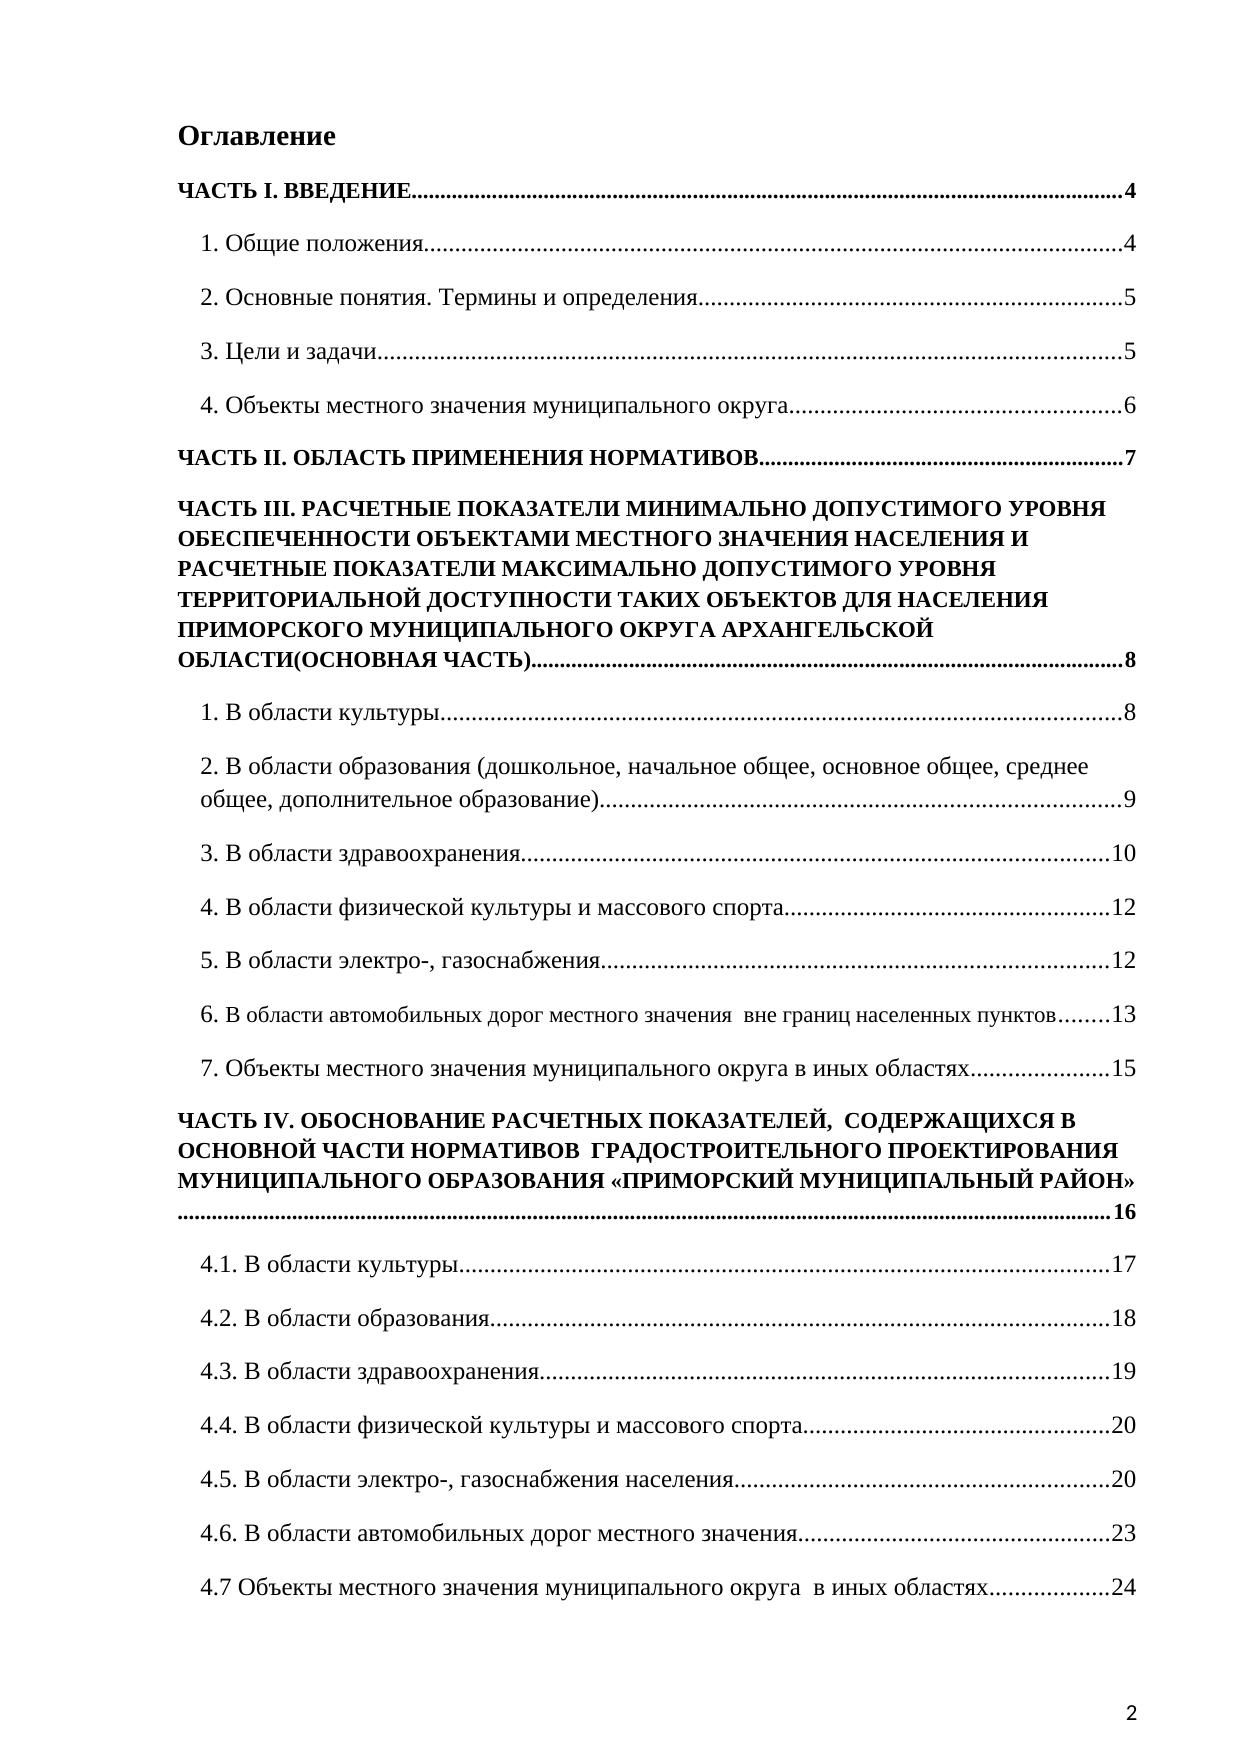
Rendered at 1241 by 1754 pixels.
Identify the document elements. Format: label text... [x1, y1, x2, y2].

text 4.7 Объекты местного значения муниципального округа в иных областях 24 [200, 1572, 1137, 1601]
text Оглавление [177, 118, 1137, 152]
text 4.1. В области культуры 17 [200, 1249, 1137, 1277]
text 4. В области физической культуры и массового спорта 12 [200, 892, 1137, 920]
text ЧАСТЬ III. РАСЧЕТНЫЕ ПОКАЗАТЕЛИ МИНИМАЛЬНО ДОПУСТИМОГО УРОВНЯ ОБЕСПЕЧЕННОСТИ ОБЪЕКТАМИ МЕСТНОГО ЗНАЧЕНИЯ НАСЕЛЕНИЯ И РАСЧЕТНЫЕ ПОКАЗАТЕЛИ МАКСИМАЛЬНО ДОПУСТИМОГО УРОВНЯ ТЕРРИТОРИАЛЬНОЙ ДОСТУПНОСТИ ТАКИХ ОБЪЕКТОВ ДЛЯ НАСЕЛЕНИЯ ПРИМОРСКОГО МУНИЦИПАЛЬНОГО ОКРУГА АРХАНГЕЛЬСКОЙ ОБЛАСТИ(ОСНОВНАЯ ЧАСТЬ) 8 [177, 495, 1137, 672]
text ЧАСТЬ II. ОБЛАСТЬ ПРИМЕНЕНИЯ НОРМАТИВОВ 7 [177, 444, 1137, 470]
text ЧАСТЬ IV. ОБОСНОВАНИЕ РАСЧЕТНЫХ ПОКАЗАТЕЛЕЙ, СОДЕРЖАЩИХСЯ В ОСНОВНОЙ ЧАСТИ НОРМАТИВОВ ГРАДОСТРОИТЕЛЬНОГО ПРОЕКТИРОВАНИЯ МУНИЦИПАЛЬНОГО ОБРАЗОВАНИЯ «ПРИМОРСКИЙ МУНИЦИПАЛЬНЫЙ РАЙОН» 16 [177, 1107, 1137, 1224]
text 4.5. В области электро-, газоснабжения населения 20 [200, 1464, 1137, 1493]
text 5. В области электро-, газоснабжения 12 [200, 946, 1137, 974]
text 7. Объекты местного значения муниципального округа в иных областях 15 [200, 1053, 1137, 1082]
text ЧАСТЬ I. ВВЕДЕНИЕ 4 [177, 177, 1137, 204]
text 4.3. В области здравоохранения 19 [200, 1356, 1137, 1385]
text 4.2. В области образования 18 [200, 1303, 1137, 1331]
text 2. В области образования (дошкольное, начальное общее, основное общее, среднее общее, дополнительное образование) 9 [200, 751, 1137, 813]
text 1. Общие положения 4 [200, 228, 1137, 257]
text 4.6. В области автомобильных дорог местного значения 23 [200, 1518, 1137, 1547]
text 6. В области автомобильных дорог местного значения вне границ населенных пунктов 13 [200, 999, 1137, 1028]
text 3. Цели и задачи 5 [200, 336, 1137, 365]
text 3. В области здравоохранения 10 [200, 838, 1137, 867]
text 2. Основные понятия. Термины и определения 5 [200, 282, 1137, 311]
text 4. Объекты местного значения муниципального округа 6 [200, 390, 1137, 419]
text 1. В области культуры 8 [200, 697, 1137, 726]
text 4.4. В области физической культуры и массового спорта 20 [200, 1410, 1137, 1439]
